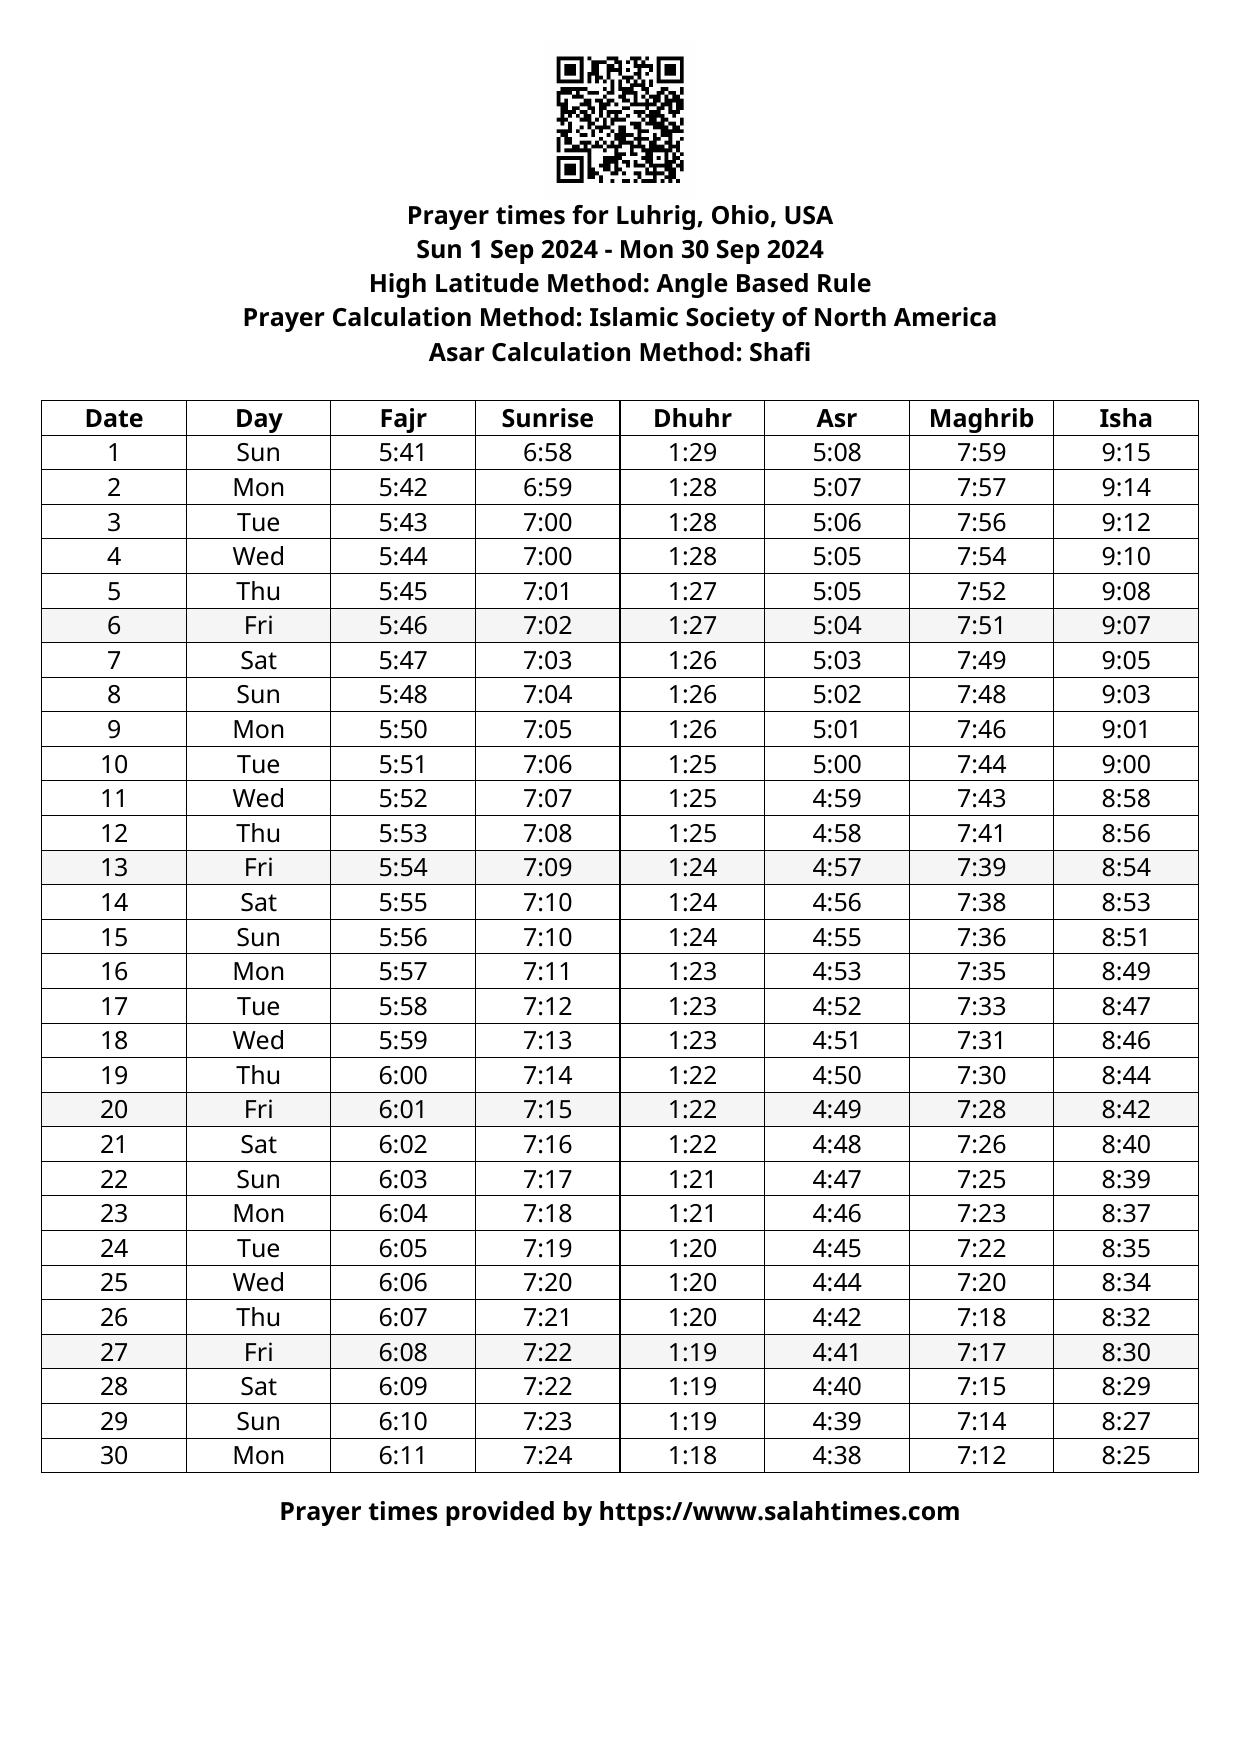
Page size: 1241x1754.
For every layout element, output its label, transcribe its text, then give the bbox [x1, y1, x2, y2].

table_cell 7:17 [910, 1335, 1053, 1368]
table_cell 12 [42, 816, 186, 849]
table_cell 7 [42, 643, 186, 677]
table_cell 7:17 [476, 1162, 619, 1195]
table_cell 1:23 [621, 989, 764, 1022]
table_cell 15 [42, 920, 186, 953]
table_cell Wed [187, 781, 330, 815]
table_header Fajr [331, 401, 475, 434]
table_cell 6:07 [331, 1300, 475, 1334]
table_cell 11 [42, 781, 186, 815]
table_cell Sun [187, 1162, 330, 1195]
table_cell 7:08 [476, 816, 619, 849]
table_cell 9 [42, 712, 186, 746]
table_cell 1:26 [621, 678, 764, 711]
table_cell 8:42 [1054, 1093, 1198, 1126]
table_cell 4:48 [765, 1127, 909, 1161]
table_cell 7:54 [910, 539, 1053, 573]
table_cell 7:28 [910, 1093, 1053, 1126]
table_cell 8:29 [1054, 1369, 1198, 1403]
table_cell 8:47 [1054, 989, 1198, 1022]
table_cell 21 [42, 1127, 186, 1161]
table_cell 1:22 [621, 1058, 764, 1092]
table_cell Mon [187, 954, 330, 988]
table_cell Thu [187, 1058, 330, 1092]
table_cell 8:27 [1054, 1404, 1198, 1437]
table_cell 6:02 [331, 1127, 475, 1161]
table_cell 2 [42, 470, 186, 504]
table_cell 7:56 [910, 505, 1053, 538]
table_cell 6 [42, 609, 186, 642]
table_cell 6:59 [476, 470, 619, 504]
table_cell 7:21 [476, 1300, 619, 1334]
table_cell 5:57 [331, 954, 475, 988]
table_cell 9:01 [1054, 712, 1198, 746]
table_cell 9:10 [1054, 539, 1198, 573]
table_cell 4 [42, 539, 186, 573]
table_cell 1:24 [621, 920, 764, 953]
table_cell 4:42 [765, 1300, 909, 1334]
table_cell 4:45 [765, 1231, 909, 1264]
table_cell 5:50 [331, 712, 475, 746]
table_cell 7:31 [910, 1024, 1053, 1057]
table_cell 5:07 [765, 470, 909, 504]
table_cell 7:14 [476, 1058, 619, 1092]
table_cell 6:01 [331, 1093, 475, 1126]
table_cell 7:00 [476, 539, 619, 573]
table_cell 1:20 [621, 1231, 764, 1264]
table_cell Mon [187, 1196, 330, 1230]
table_cell 7:16 [476, 1127, 619, 1161]
table_cell 1 [42, 436, 186, 469]
table_cell 4:39 [765, 1404, 909, 1437]
table_cell Wed [187, 539, 330, 573]
table_cell 8:39 [1054, 1162, 1198, 1195]
table_cell 8:34 [1054, 1266, 1198, 1299]
table_cell 22 [42, 1162, 186, 1195]
table_cell 7:15 [476, 1093, 619, 1126]
table_cell 1:28 [621, 505, 764, 538]
table_cell 1:19 [621, 1369, 764, 1403]
table_cell 7:13 [476, 1024, 619, 1057]
table_cell 1:20 [621, 1266, 764, 1299]
table_cell 7:22 [910, 1231, 1053, 1264]
table_cell 7:57 [910, 470, 1053, 504]
table_cell 1:27 [621, 574, 764, 607]
table_cell 8:44 [1054, 1058, 1198, 1092]
table_cell 20 [42, 1093, 186, 1126]
table_cell 1:25 [621, 747, 764, 780]
table_cell 5:59 [331, 1024, 475, 1057]
table_cell Thu [187, 574, 330, 607]
table_cell 29 [42, 1404, 186, 1437]
table_cell 4:59 [765, 781, 909, 815]
table_cell 7:00 [476, 505, 619, 538]
table_header Day [187, 401, 330, 434]
table_cell 7:01 [476, 574, 619, 607]
table_header Asr [765, 401, 909, 434]
table_cell 5:05 [765, 539, 909, 573]
table_cell 6:03 [331, 1162, 475, 1195]
table_cell 6:04 [331, 1196, 475, 1230]
table_cell 7:30 [910, 1058, 1053, 1092]
table_header Maghrib [910, 401, 1053, 434]
table_cell 5:47 [331, 643, 475, 677]
table_cell 6:06 [331, 1266, 475, 1299]
text Prayer times for Luhrig, Ohio, USA [42, 198, 1198, 232]
table_cell Sat [187, 1369, 330, 1403]
text Sun 1 Sep 2024 - Mon 30 Sep 2024 [42, 232, 1198, 266]
table_cell 7:36 [910, 920, 1053, 953]
table_cell 7:59 [910, 436, 1053, 469]
table_cell Sat [187, 1127, 330, 1161]
table_cell 4:49 [765, 1093, 909, 1126]
table_cell 5:48 [331, 678, 475, 711]
table_cell 25 [42, 1266, 186, 1299]
table_cell 8:25 [1054, 1439, 1198, 1472]
table_cell 5:05 [765, 574, 909, 607]
table_cell 8:30 [1054, 1335, 1198, 1368]
table_cell 8:35 [1054, 1231, 1198, 1264]
table_cell 5:46 [331, 609, 475, 642]
table_cell 5:44 [331, 539, 475, 573]
text Asar Calculation Method: Shafi [42, 334, 1198, 368]
table_cell 8:51 [1054, 920, 1198, 953]
table_cell 7:52 [910, 574, 1053, 607]
table_cell 7:43 [910, 781, 1053, 815]
table_cell 1:24 [621, 885, 764, 919]
table_header Dhuhr [621, 401, 764, 434]
table_cell 1:21 [621, 1162, 764, 1195]
table_cell 7:35 [910, 954, 1053, 988]
table_cell 1:27 [621, 609, 764, 642]
table_cell 7:26 [910, 1127, 1053, 1161]
table_cell 7:09 [476, 851, 619, 884]
table_cell 4:52 [765, 989, 909, 1022]
table_cell 5:02 [765, 678, 909, 711]
table_cell 7:48 [910, 678, 1053, 711]
table_cell 3 [42, 505, 186, 538]
table_cell 5:00 [765, 747, 909, 780]
table_cell 5:55 [331, 885, 475, 919]
table_cell 7:44 [910, 747, 1053, 780]
table_cell 8 [42, 678, 186, 711]
table_cell 7:23 [910, 1196, 1053, 1230]
table_cell 7:51 [910, 609, 1053, 642]
table_cell 1:26 [621, 643, 764, 677]
table_cell 4:51 [765, 1024, 909, 1057]
table_cell 6:11 [331, 1439, 475, 1472]
table_cell 7:19 [476, 1231, 619, 1264]
table_cell 8:37 [1054, 1196, 1198, 1230]
table_cell 9:08 [1054, 574, 1198, 607]
table_cell 1:18 [621, 1439, 764, 1472]
table_cell 5:52 [331, 781, 475, 815]
table_cell 7:07 [476, 781, 619, 815]
table_cell 8:46 [1054, 1024, 1198, 1057]
table_cell 1:28 [621, 470, 764, 504]
table_cell 7:11 [476, 954, 619, 988]
table_cell 7:20 [910, 1266, 1053, 1299]
table_cell 7:15 [910, 1369, 1053, 1403]
table_cell 6:05 [331, 1231, 475, 1264]
table_cell 5:06 [765, 505, 909, 538]
table_cell 1:26 [621, 712, 764, 746]
table_cell 5:56 [331, 920, 475, 953]
table_cell 5:51 [331, 747, 475, 780]
table_cell 6:00 [331, 1058, 475, 1092]
table_cell 7:22 [476, 1369, 619, 1403]
table_cell 7:24 [476, 1439, 619, 1472]
table_cell 1:25 [621, 781, 764, 815]
table_cell 4:38 [765, 1439, 909, 1472]
table_cell 1:19 [621, 1404, 764, 1437]
table_cell 13 [42, 851, 186, 884]
table_cell 4:58 [765, 816, 909, 849]
table_cell Wed [187, 1024, 330, 1057]
table_cell Sun [187, 678, 330, 711]
table_cell Sun [187, 920, 330, 953]
table_cell 4:44 [765, 1266, 909, 1299]
table_cell 27 [42, 1335, 186, 1368]
table_cell 7:12 [476, 989, 619, 1022]
table_cell 9:03 [1054, 678, 1198, 711]
table_cell Sun [187, 436, 330, 469]
table_cell 7:20 [476, 1266, 619, 1299]
table_cell 7:22 [476, 1335, 619, 1368]
table_header Date [42, 401, 186, 434]
table_cell 7:14 [910, 1404, 1053, 1437]
table_cell 5:54 [331, 851, 475, 884]
table_cell Fri [187, 609, 330, 642]
table_cell 4:47 [765, 1162, 909, 1195]
table_cell Fri [187, 1093, 330, 1126]
table_cell 5:01 [765, 712, 909, 746]
table_cell Tue [187, 747, 330, 780]
table_cell Sat [187, 643, 330, 677]
table_cell 9:15 [1054, 436, 1198, 469]
table_cell 1:20 [621, 1300, 764, 1334]
table_cell 5:03 [765, 643, 909, 677]
table_header Isha [1054, 401, 1198, 434]
table_cell Mon [187, 712, 330, 746]
table_cell Fri [187, 851, 330, 884]
table_cell 5 [42, 574, 186, 607]
table_cell Tue [187, 505, 330, 538]
table_cell 1:22 [621, 1093, 764, 1126]
table_cell 8:49 [1054, 954, 1198, 988]
table_cell 1:22 [621, 1127, 764, 1161]
table_cell 7:18 [910, 1300, 1053, 1334]
table_cell 10 [42, 747, 186, 780]
table_cell 9:05 [1054, 643, 1198, 677]
table_cell 5:42 [331, 470, 475, 504]
table_cell 7:46 [910, 712, 1053, 746]
table_cell 1:23 [621, 1024, 764, 1057]
table_cell 7:25 [910, 1162, 1053, 1195]
table_cell 4:41 [765, 1335, 909, 1368]
table_cell 14 [42, 885, 186, 919]
table_cell 5:08 [765, 436, 909, 469]
table_cell 1:23 [621, 954, 764, 988]
table_cell 8:32 [1054, 1300, 1198, 1334]
table_cell 9:00 [1054, 747, 1198, 780]
table_cell 7:04 [476, 678, 619, 711]
table_cell 4:53 [765, 954, 909, 988]
table_cell 7:06 [476, 747, 619, 780]
table_cell Mon [187, 1439, 330, 1472]
table_cell Mon [187, 470, 330, 504]
table_cell 6:09 [331, 1369, 475, 1403]
text Prayer Calculation Method: Islamic Society of North America [42, 300, 1198, 334]
table_cell 1:19 [621, 1335, 764, 1368]
text Prayer times provided by https://www.salahtimes.com [42, 1494, 1198, 1528]
table_cell 5:45 [331, 574, 475, 607]
table_cell 26 [42, 1300, 186, 1334]
table_cell 23 [42, 1196, 186, 1230]
table_cell 7:02 [476, 609, 619, 642]
table_cell 28 [42, 1369, 186, 1403]
table_cell 4:40 [765, 1369, 909, 1403]
table_cell 8:58 [1054, 781, 1198, 815]
table_cell Wed [187, 1266, 330, 1299]
table_cell 5:41 [331, 436, 475, 469]
table_cell 5:58 [331, 989, 475, 1022]
picture [542, 41, 699, 198]
table_cell 8:53 [1054, 885, 1198, 919]
table_cell 1:28 [621, 539, 764, 573]
table_cell 5:04 [765, 609, 909, 642]
table_cell 18 [42, 1024, 186, 1057]
table_cell 9:14 [1054, 470, 1198, 504]
table_cell Thu [187, 1300, 330, 1334]
table_cell 4:46 [765, 1196, 909, 1230]
table_cell 24 [42, 1231, 186, 1264]
table_cell 4:50 [765, 1058, 909, 1092]
table_cell Fri [187, 1335, 330, 1368]
table_cell 7:41 [910, 816, 1053, 849]
table_cell Thu [187, 816, 330, 849]
table_cell 1:25 [621, 816, 764, 849]
text High Latitude Method: Angle Based Rule [42, 266, 1198, 300]
table_cell 7:33 [910, 989, 1053, 1022]
table_cell 7:12 [910, 1439, 1053, 1472]
table_cell Tue [187, 989, 330, 1022]
table_cell 4:55 [765, 920, 909, 953]
table_cell 5:53 [331, 816, 475, 849]
table_cell 7:10 [476, 885, 619, 919]
table_cell 30 [42, 1439, 186, 1472]
table_cell 4:57 [765, 851, 909, 884]
table_cell 6:58 [476, 436, 619, 469]
table_cell 7:38 [910, 885, 1053, 919]
table_header Sunrise [476, 401, 619, 434]
table_cell 7:10 [476, 920, 619, 953]
table_cell 5:43 [331, 505, 475, 538]
table_cell 7:05 [476, 712, 619, 746]
table_cell 9:12 [1054, 505, 1198, 538]
table_cell 6:08 [331, 1335, 475, 1368]
table_cell 7:39 [910, 851, 1053, 884]
table_cell 7:49 [910, 643, 1053, 677]
table_cell 8:54 [1054, 851, 1198, 884]
table_cell Sun [187, 1404, 330, 1437]
table_cell 7:23 [476, 1404, 619, 1437]
table_cell 17 [42, 989, 186, 1022]
table_cell 7:18 [476, 1196, 619, 1230]
table_cell 1:24 [621, 851, 764, 884]
table_cell 1:21 [621, 1196, 764, 1230]
table_cell 8:40 [1054, 1127, 1198, 1161]
table_cell 8:56 [1054, 816, 1198, 849]
table_cell 1:29 [621, 436, 764, 469]
table_cell 7:03 [476, 643, 619, 677]
table_cell 6:10 [331, 1404, 475, 1437]
table_cell Sat [187, 885, 330, 919]
table_cell 4:56 [765, 885, 909, 919]
table_cell 19 [42, 1058, 186, 1092]
table_cell Tue [187, 1231, 330, 1264]
table_cell 16 [42, 954, 186, 988]
table_cell 9:07 [1054, 609, 1198, 642]
